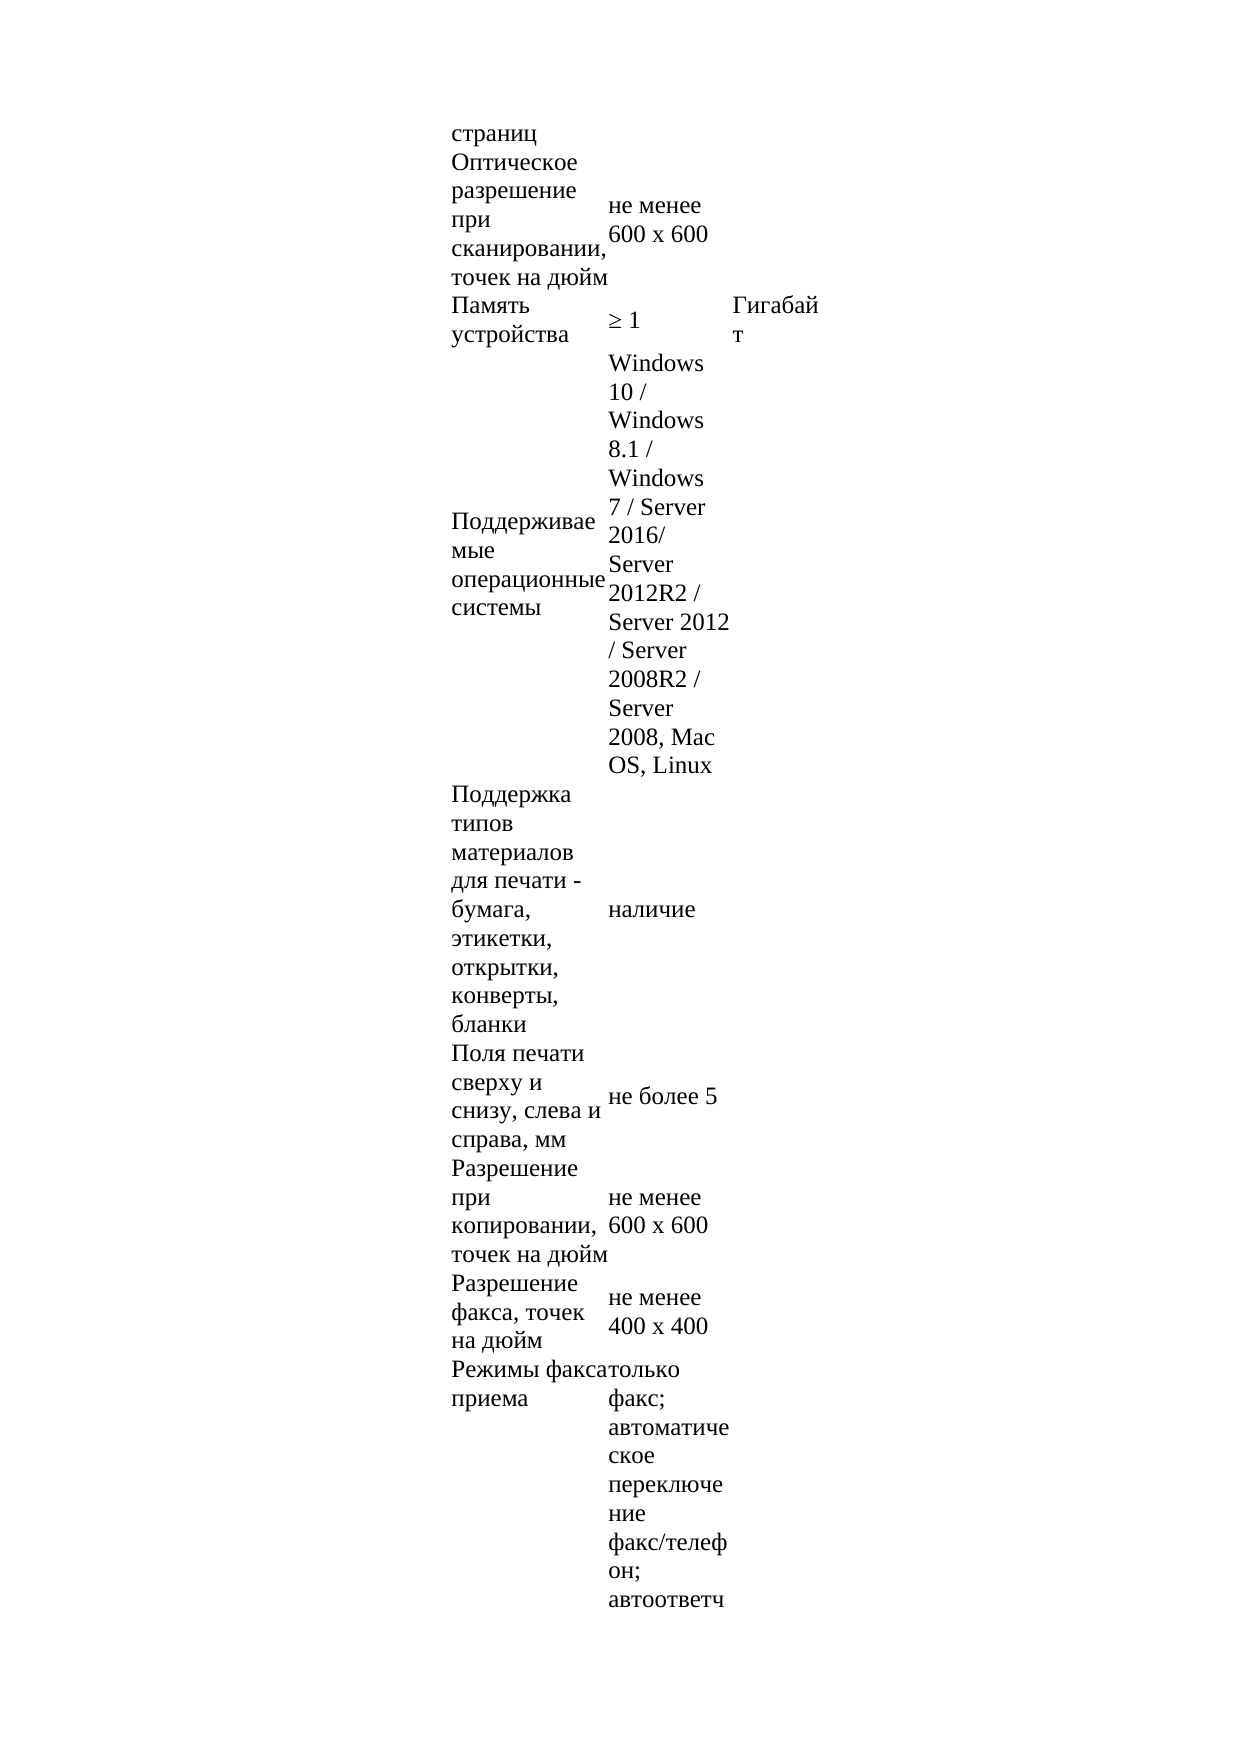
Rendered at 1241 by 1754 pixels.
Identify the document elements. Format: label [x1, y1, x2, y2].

table_cell [177, 118, 1152, 1613]
